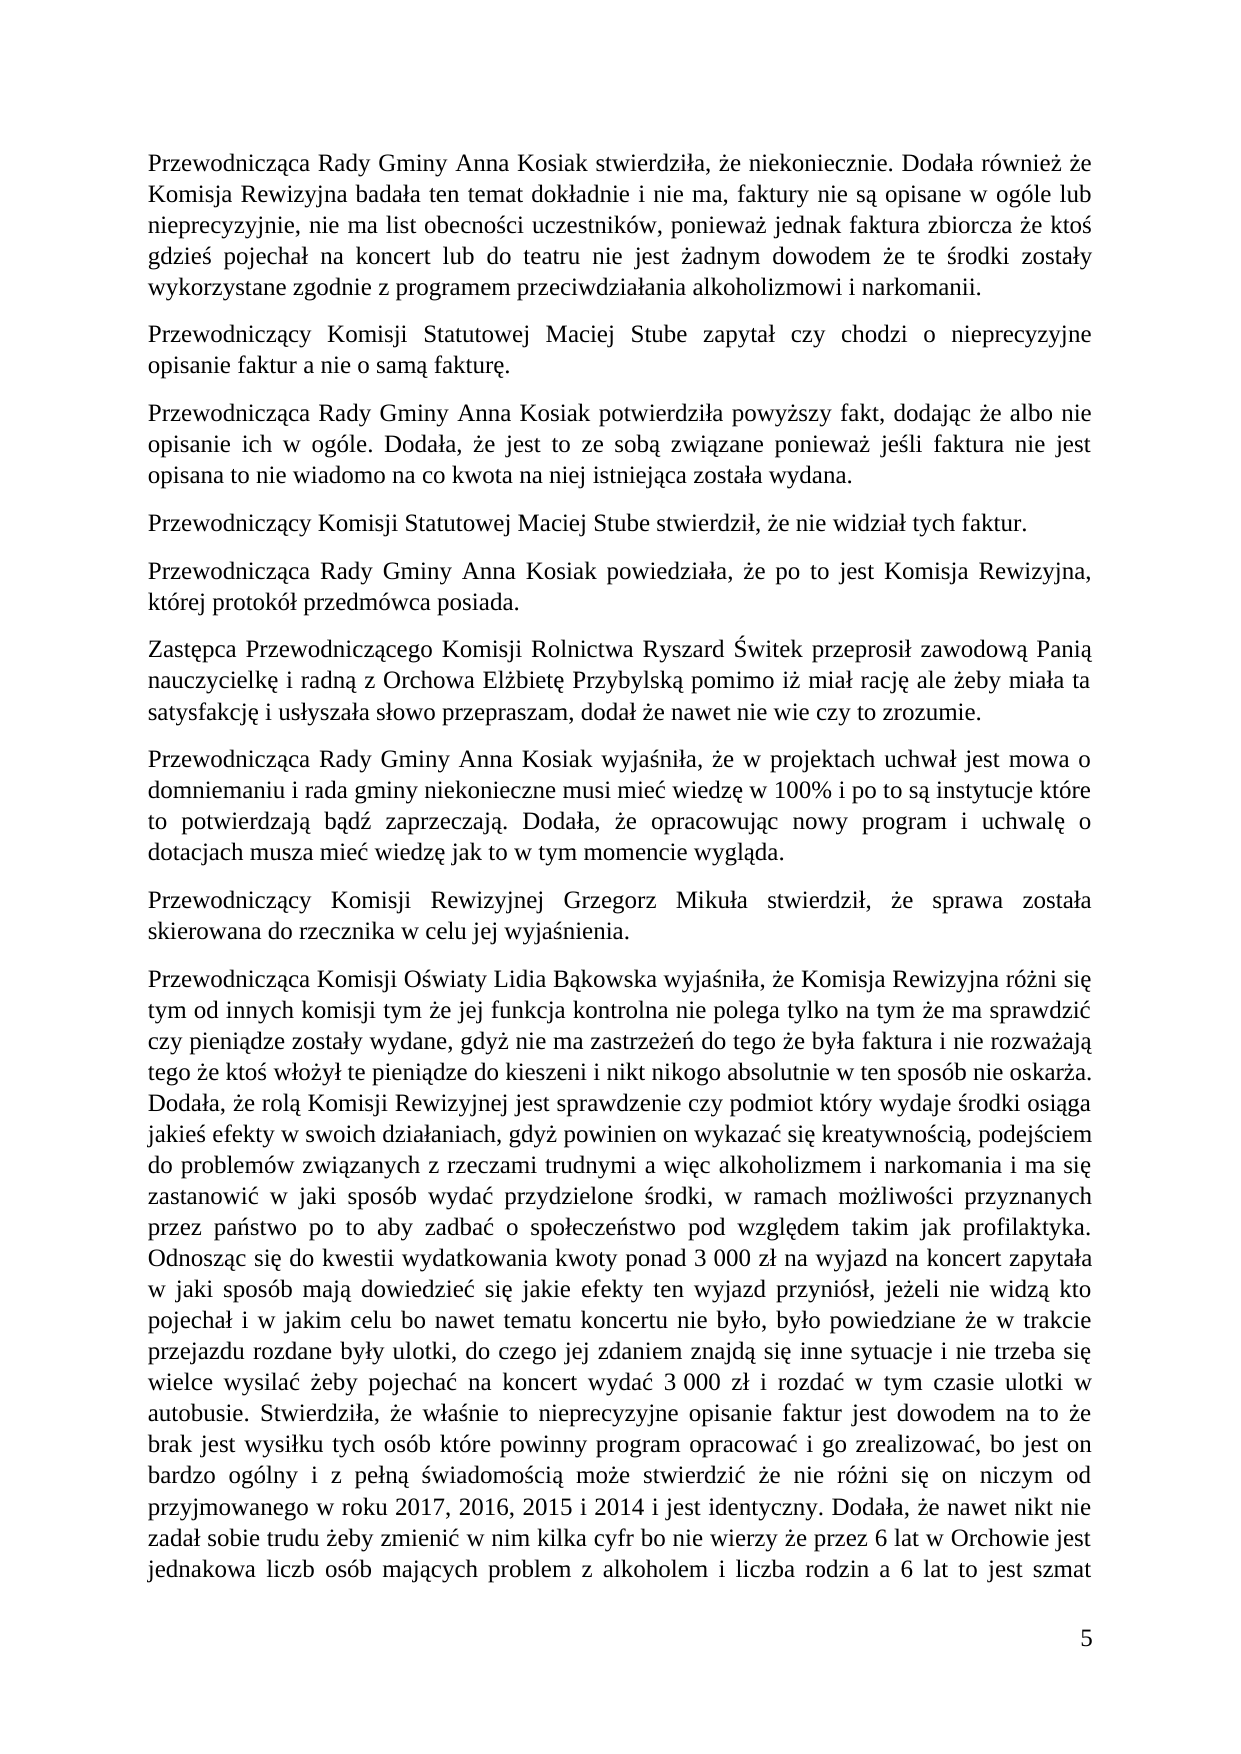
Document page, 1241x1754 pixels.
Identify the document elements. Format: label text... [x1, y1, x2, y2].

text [148, 964, 1093, 1582]
text Przewodniczący Komisji Statutowej Maciej Stube stwierdził, że nie widział tych faktur. [148, 508, 1093, 537]
text Przewodnicząca Rady Gminy Anna Kosiak potwierdziła powyższy fakt, dodając że albo nie opisanie ich w ogóle. Dodała, że jest to ze sobą związane ponieważ jeśli faktura nie jest opisana to nie wiadomo na co kwota na niej istniejąca została wydana. [148, 398, 1093, 489]
text Zastępca Przewodniczącego Komisji Rolnictwa Ryszard Świtek przeprosił zawodową Panią nauczycielkę i radną z Orchowa Elżbietę Przybylską pomimo iż miał rację ale żeby miała ta satysfakcję i usłyszała słowo przepraszam, dodał że nawet nie wie czy to zrozumie. [148, 634, 1093, 725]
text Przewodnicząca Rady Gminy Anna Kosiak wyjaśniła, że w projektach uchwał jest mowa o domniemaniu i rada gminy niekonieczne musi mieć wiedzę w 100% i po to są instytucje które to potwierdzają bądź zaprzeczają. Dodała, że opracowując nowy program i uchwalę o dotacjach musza mieć wiedzę jak to w tym momencie wygląda. [148, 744, 1093, 866]
text Przewodniczący Komisji Statutowej Maciej Stube zapytał czy chodzi o nieprecyzyjne opisanie faktur a nie o samą fakturę. [148, 319, 1093, 379]
text Przewodnicząca Rady Gminy Anna Kosiak stwierdziła, że niekoniecznie. Dodała również że Komisja Rewizyjna badała ten temat dokładnie i nie ma, faktury nie są opisane w ogóle lub nieprecyzyjnie, nie ma list obecności uczestników, ponieważ jednak faktura zbiorcza że ktoś gdzieś pojechał na koncert lub do teatru nie jest żadnym dowodem że te środki zostały wykorzystane zgodnie z programem przeciwdziałania alkoholizmowi i narkomanii. [148, 148, 1093, 301]
text Przewodniczący Komisji Rewizyjnej Grzegorz Mikuła stwierdził, że sprawa została skierowana do rzecznika w celu jej wyjaśnienia. [148, 885, 1093, 945]
text Przewodnicząca Rady Gminy Anna Kosiak powiedziała, że po to jest Komisja Rewizyjna, której protokół przedmówca posiada. [148, 556, 1093, 616]
